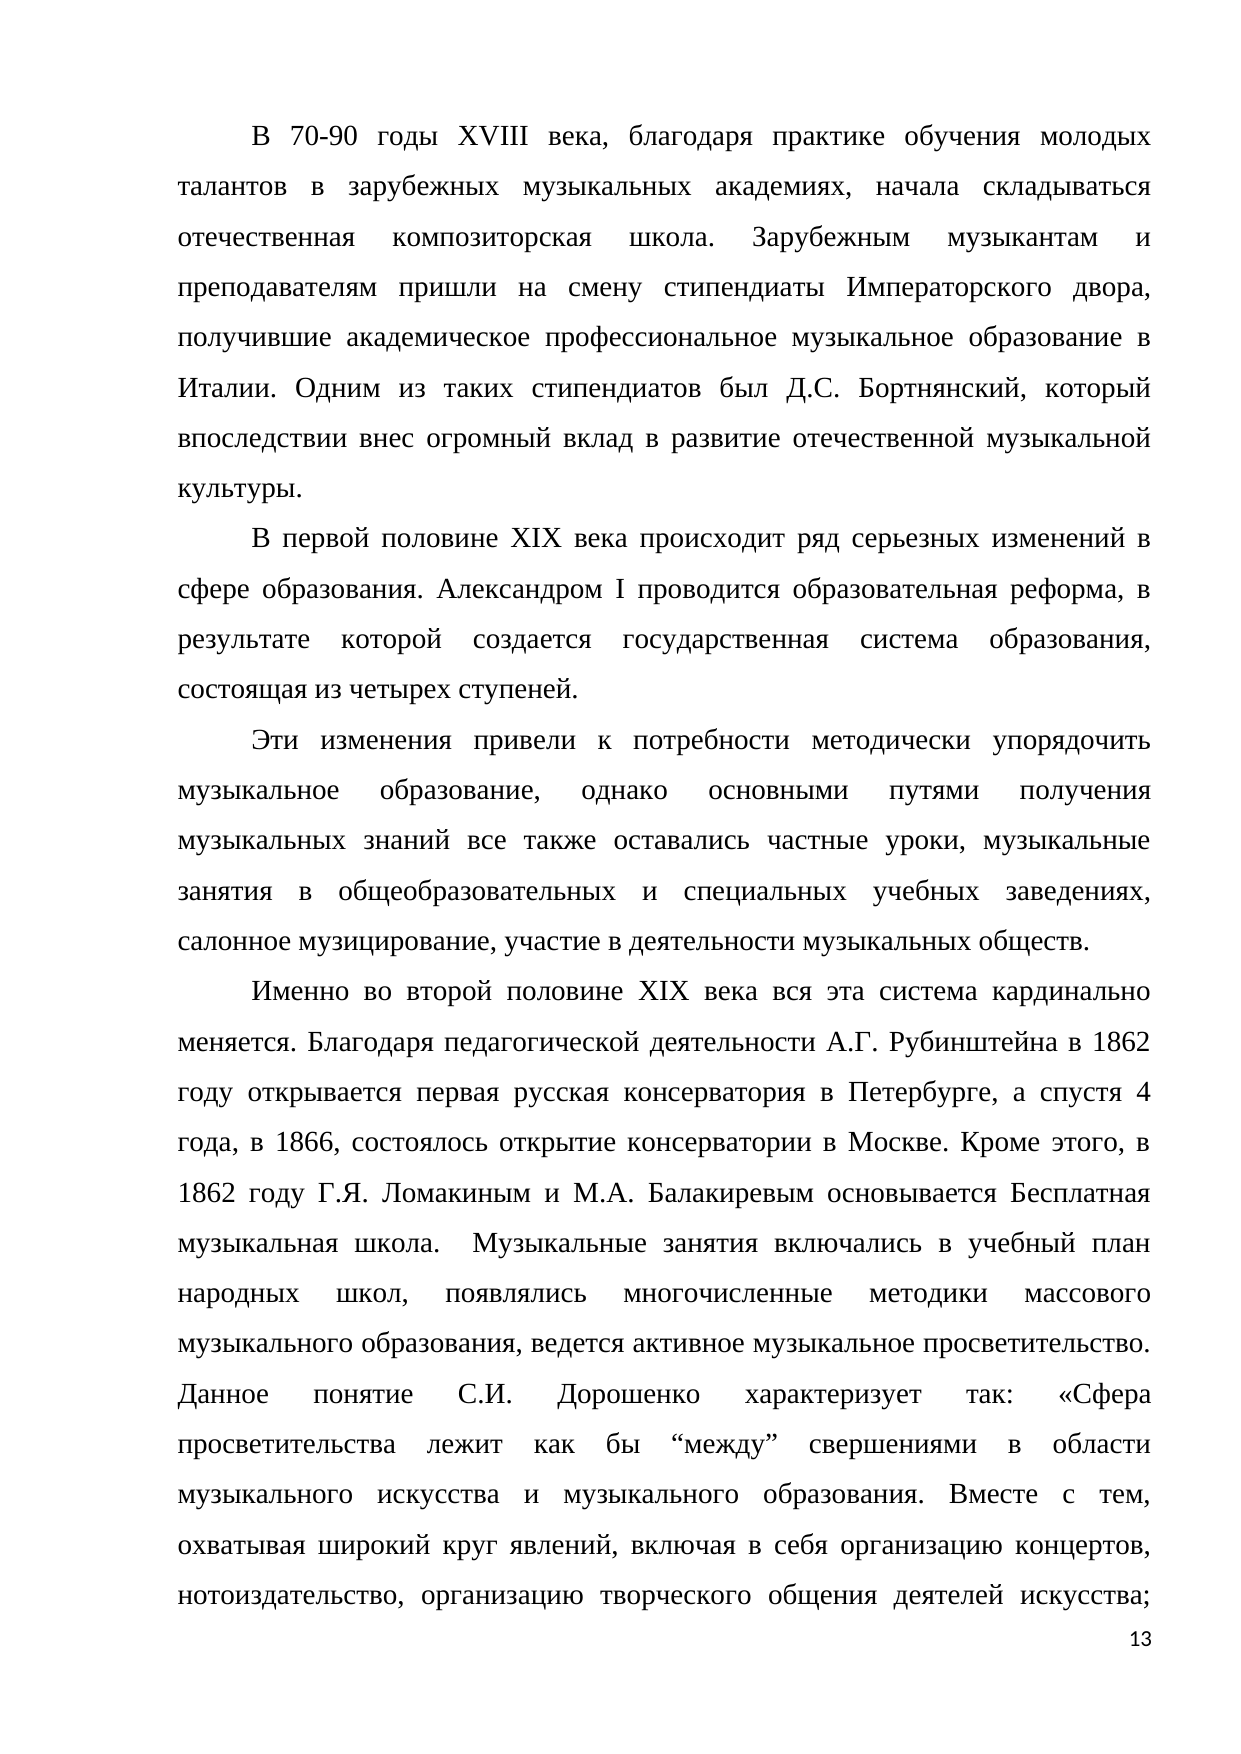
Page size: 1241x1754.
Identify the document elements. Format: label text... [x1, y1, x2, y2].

text В 70-90 годы XVIII века, благодаря практике обучения молодых талантов в зарубежных музыкальных академиях, начала складываться отечественная композиторская школа. Зарубежным музыкантам и преподавателям пришли на смену стипендиаты Императорского двора, получившие академическое профессиональное музыкальное образование в Италии. Одним из таких стипендиатов был Д.С. Бортнянский, который впоследствии внес огромный вклад в развитие отечественной музыкальной культуры. [177, 118, 1152, 504]
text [177, 973, 1152, 1611]
text В первой половине XIX века происходит ряд серьезных изменений в сфере образования. Александром I проводится образовательная реформа, в результате которой создается государственная система образования, состоящая из четырех ступеней. [177, 521, 1152, 705]
text Эти изменения привели к потребности методически упорядочить музыкальное образование, однако основными путями получения музыкальных знаний все также оставались частные уроки, музыкальные занятия в общеобразовательных и специальных учебных заведениях, салонное музицирование, участие в деятельности музыкальных обществ. [177, 722, 1152, 957]
